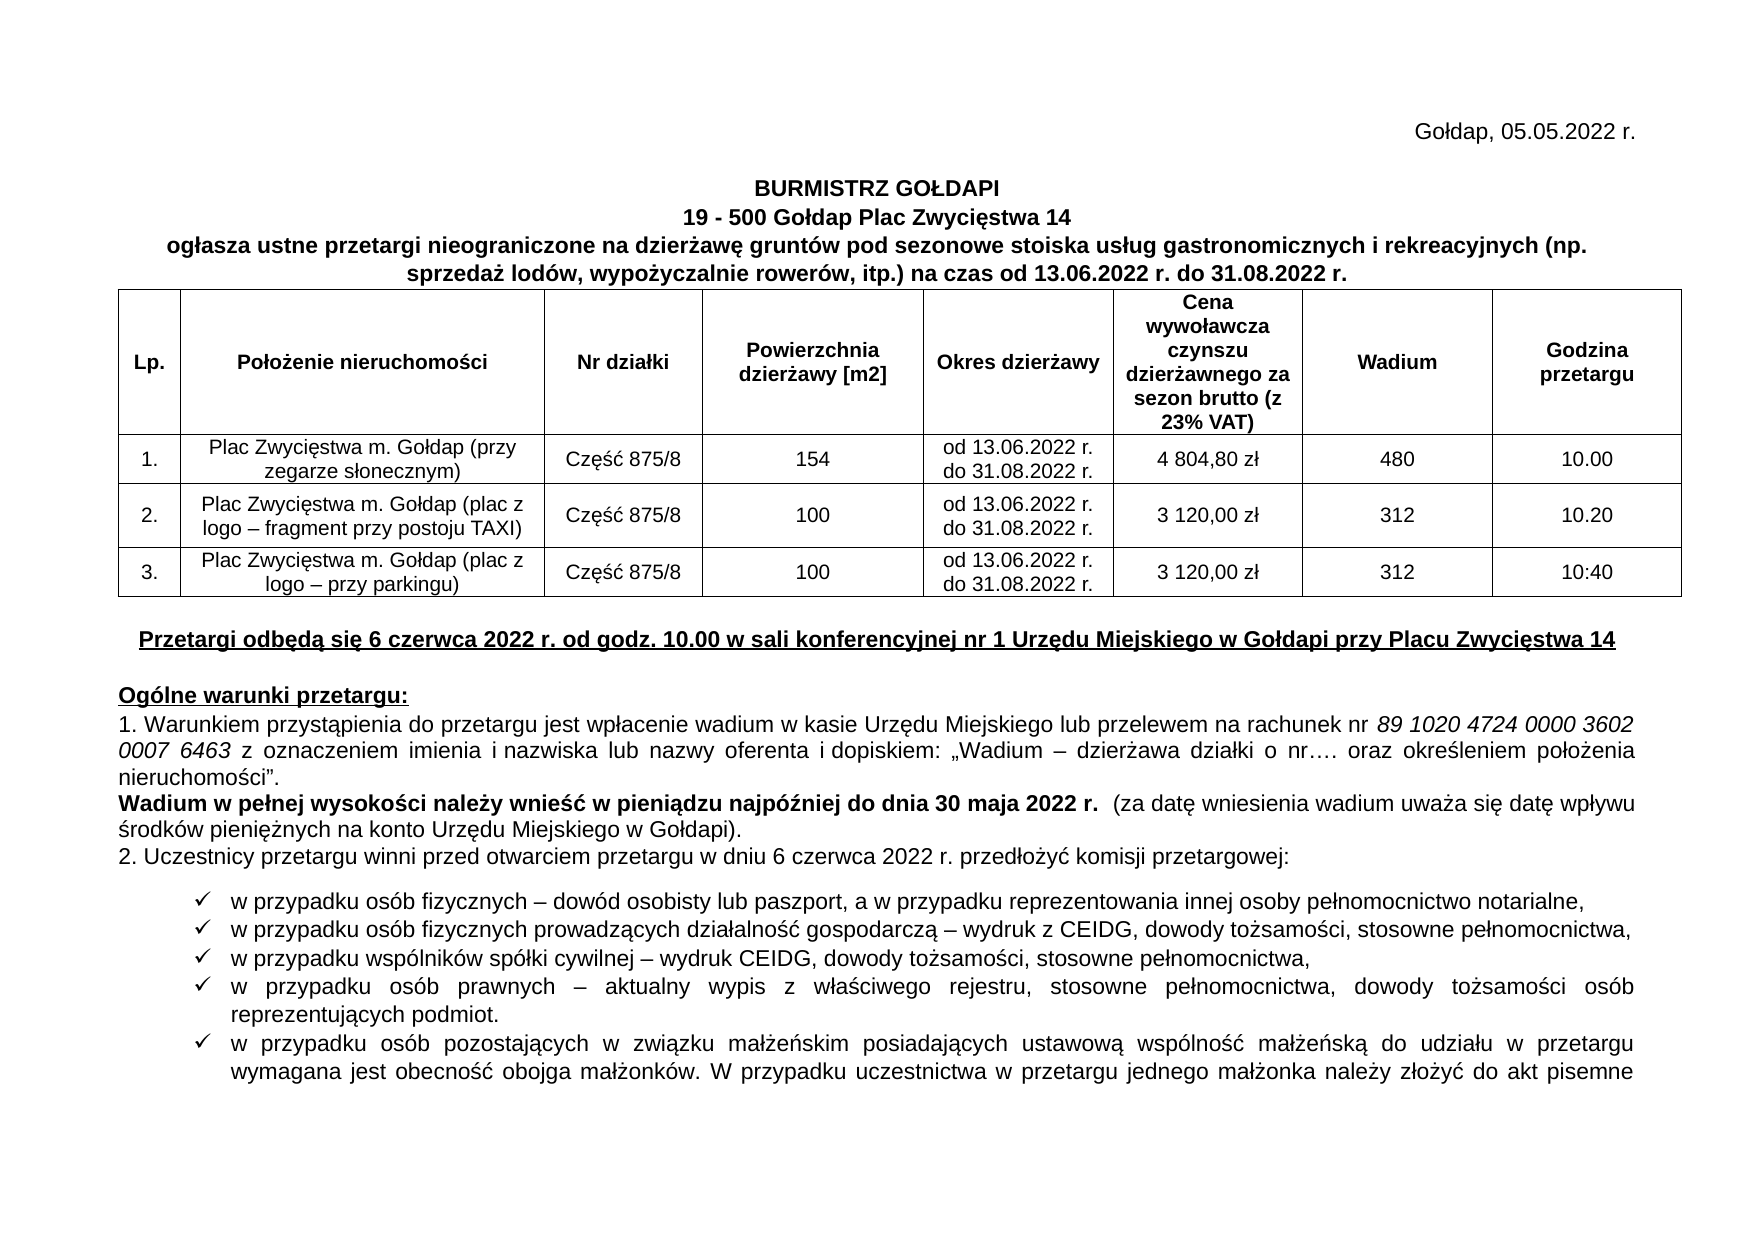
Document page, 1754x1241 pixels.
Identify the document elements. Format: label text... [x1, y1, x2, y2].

table_cell Plac Zwycięstwa m. Gołdap (przy zegarze słonecznym) [181, 435, 544, 482]
table_cell Część 875/8 [545, 548, 702, 596]
table_header Położenie nieruchomości [181, 290, 544, 433]
table_cell od 13.06.2022 r. do 31.08.2022 r. [924, 548, 1113, 596]
table_header Lp. [119, 290, 180, 433]
text Wadium w pełnej wysokości należy wnieść w pieniądzu najpóźniej do dnia 30 maja 2022 r. (za datę wniesienia wadium uważa się datę wpływu środków pieniężnych na konto Urzędu Miejskiego w Gołdapi). [118, 790, 1636, 843]
table_cell od 13.06.2022 r. do 31.08.2022 r. [924, 484, 1113, 547]
table_cell 3. [119, 548, 180, 596]
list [193, 1030, 1636, 1085]
table_cell 10:40 [1493, 548, 1681, 596]
table_cell 100 [703, 484, 923, 547]
table_cell 4 804,80 zł [1114, 435, 1302, 482]
table_cell 480 [1303, 435, 1492, 482]
table_header Cena wywoławcza czynszu dzierżawnego za sezon brutto (z 23% VAT) [1114, 290, 1302, 433]
list w przypadku osób prawnych – aktualny wypis z właściwego rejestru, stosowne pełnomocnictwa, dowody tożsamości osób reprezentujących podmiot. [193, 973, 1636, 1028]
table_cell 154 [703, 435, 923, 482]
table_cell Plac Zwycięstwa m. Gołdap (plac z logo – fragment przy postoju TAXI) [181, 484, 544, 547]
text BURMISTRZ GOŁDAPI 19 - 500 Gołdap Plac Zwycięstwa 14 ogłasza ustne przetargi nieograniczone na dzierżawę gruntów pod sezonowe stoiska usług gastronomicznych i rekreacyjnych (np. sprzedaż lodów, wypożyczalnie rowerów, itp.) na czas od 13.06.2022 r. do 31.08.2022 r. [118, 175, 1636, 287]
table_cell 2. [119, 484, 180, 547]
list w przypadku wspólników spółki cywilnej – wydruk CEIDG, dowody tożsamości, stosowne pełnomocnictwa, [193, 944, 1636, 971]
table_cell 10.20 [1493, 484, 1681, 547]
table_header Powierzchnia dzierżawy [m2] [703, 290, 923, 433]
table_cell 312 [1303, 484, 1492, 547]
table_cell 3 120,00 zł [1114, 484, 1302, 547]
table_cell 3 120,00 zł [1114, 548, 1302, 596]
table_cell 10.00 [1493, 435, 1681, 482]
text 1. Warunkiem przystąpienia do przetargu jest wpłacenie wadium w kasie Urzędu Miejskiego lub przelewem na rachunek nr 89 1020 4724 0000 3602 0007 6463 z oznaczeniem imienia i nazwiska lub nazwy oferenta i dopiskiem: „Wadium – dzierżawa działki o nr…. oraz określeniem położenia nieruchomości”. [118, 711, 1636, 790]
text Przetargi odbędą się 6 czerwca 2022 r. od godz. 10.00 w sali konferencyjnej nr 1 Urzędu Miejskiego w Gołdapi przy Placu Zwycięstwa 14 [118, 626, 1636, 652]
table_cell Plac Zwycięstwa m. Gołdap (plac z logo – przy parkingu) [181, 548, 544, 596]
table_header Nr działki [545, 290, 702, 433]
text Ogólne warunki przetargu: [118, 682, 1636, 709]
table_header Okres dzierżawy [924, 290, 1113, 433]
text Gołdap, 05.05.2022 r. [118, 118, 1636, 144]
table_cell 312 [1303, 548, 1492, 596]
table_header Godzina przetargu [1493, 290, 1681, 433]
list w przypadku osób fizycznych – dowód osobisty lub paszport, a w przypadku reprezentowania innej osoby pełnomocnictwo notarialne, [193, 888, 1636, 914]
table_header Wadium [1303, 290, 1492, 433]
table_cell 100 [703, 548, 923, 596]
table_cell 1. [119, 435, 180, 482]
table_cell Część 875/8 [545, 484, 702, 547]
list w przypadku osób fizycznych prowadzących działalność gospodarczą – wydruk z CEIDG, dowody tożsamości, stosowne pełnomocnictwa, [193, 916, 1636, 942]
table_cell od 13.06.2022 r. do 31.08.2022 r. [924, 435, 1113, 482]
table_cell Część 875/8 [545, 435, 702, 482]
text 2. Uczestnicy przetargu winni przed otwarciem przetargu w dniu 6 czerwca 2022 r. przedłożyć komisji przetargowej: [118, 843, 1636, 869]
